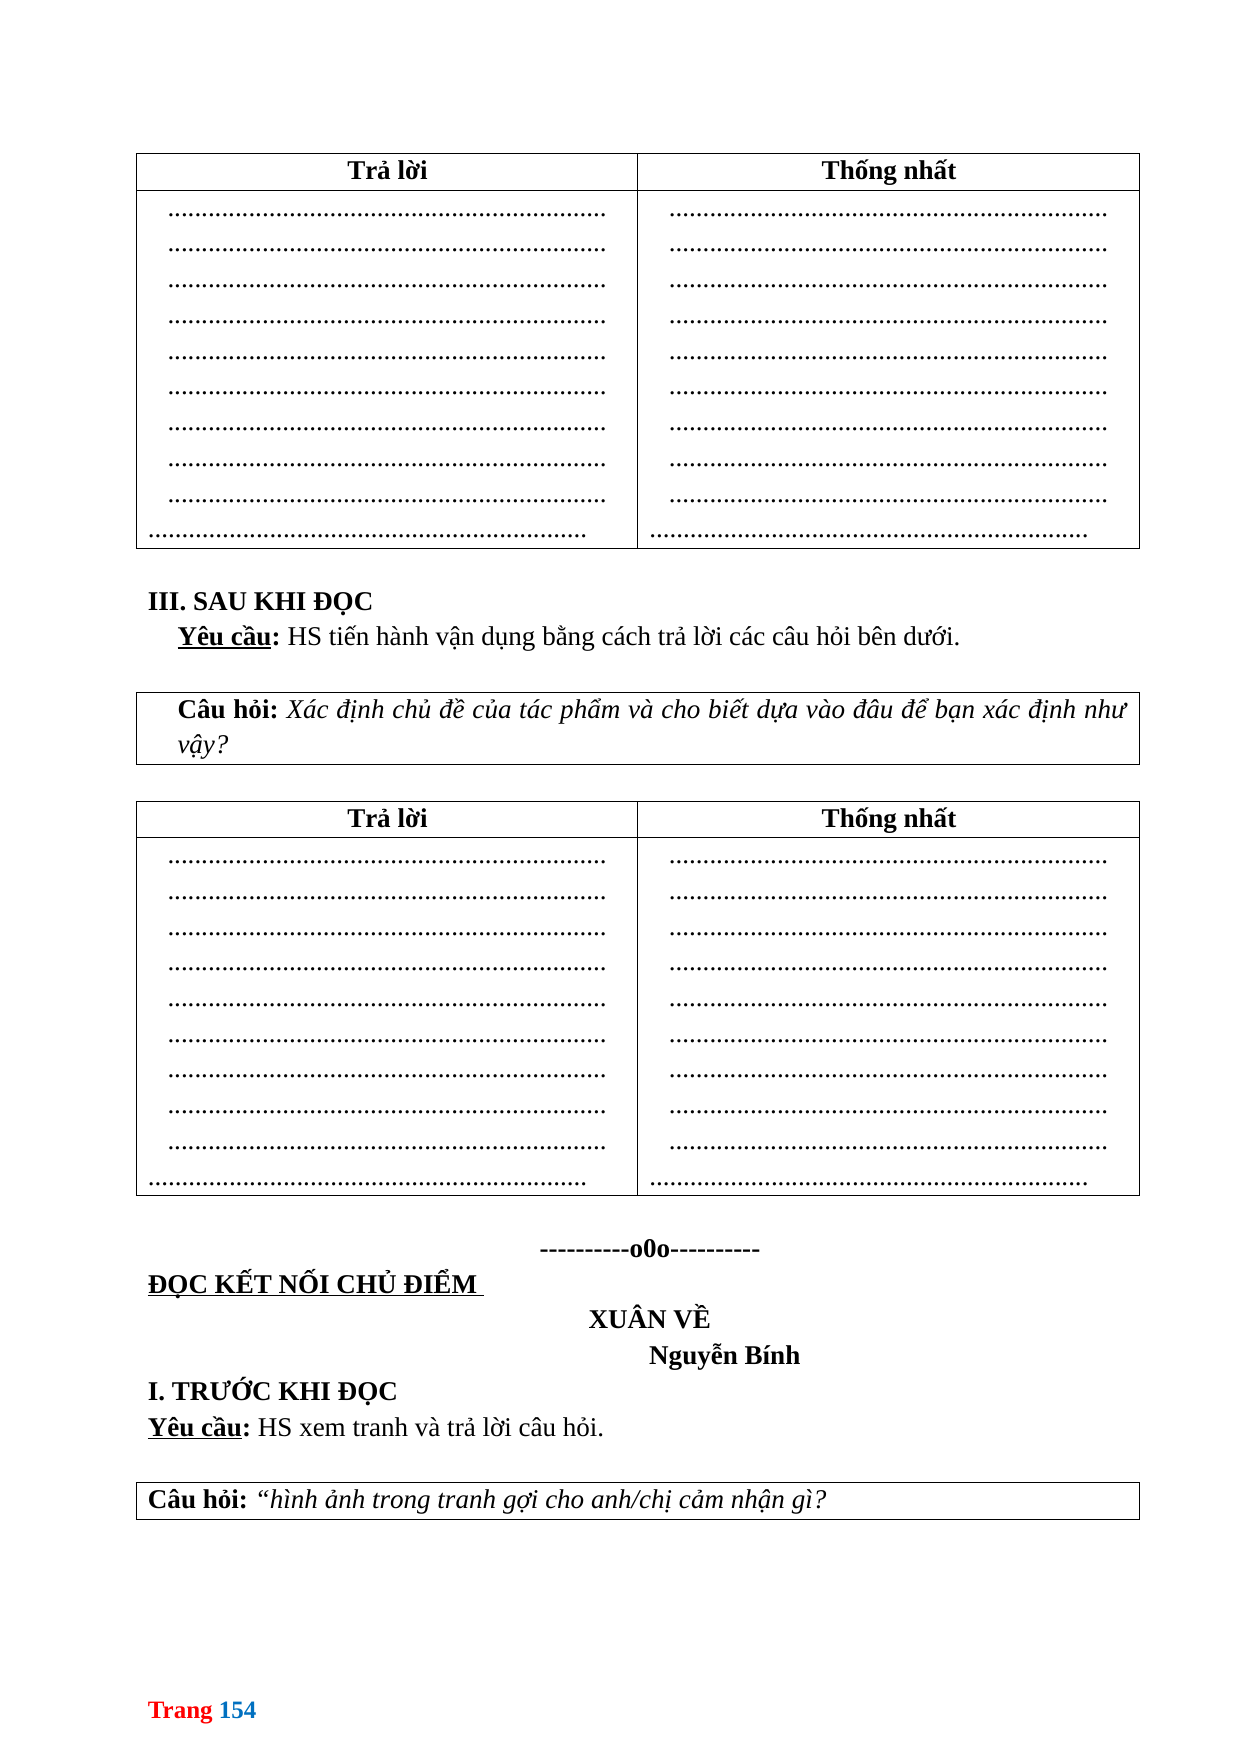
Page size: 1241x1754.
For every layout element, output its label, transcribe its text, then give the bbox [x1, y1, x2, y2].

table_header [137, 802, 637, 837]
text ----------o0o---------- [148, 1232, 1152, 1263]
text ĐỌC KẾT NỐI CHỦ ĐIỂM [148, 1268, 1152, 1299]
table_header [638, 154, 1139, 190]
text III. SAU KHI ĐỌC [148, 584, 1152, 616]
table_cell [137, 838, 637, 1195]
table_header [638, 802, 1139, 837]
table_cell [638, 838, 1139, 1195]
text Yêu cầu: HS tiến hành vận dụng bằng cách trả lời các câu hỏi bên dưới. [148, 620, 1152, 651]
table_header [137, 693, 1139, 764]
text Nguyễn Bính [223, 1339, 1152, 1370]
text I. TRƯỚC KHI ĐỌC [148, 1375, 1152, 1406]
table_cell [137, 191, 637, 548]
text XUÂN VỀ [148, 1303, 1152, 1334]
text Yêu cầu: HS xem tranh và trả lời câu hỏi. [148, 1411, 1152, 1442]
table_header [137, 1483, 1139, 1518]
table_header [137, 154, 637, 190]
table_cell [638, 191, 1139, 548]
